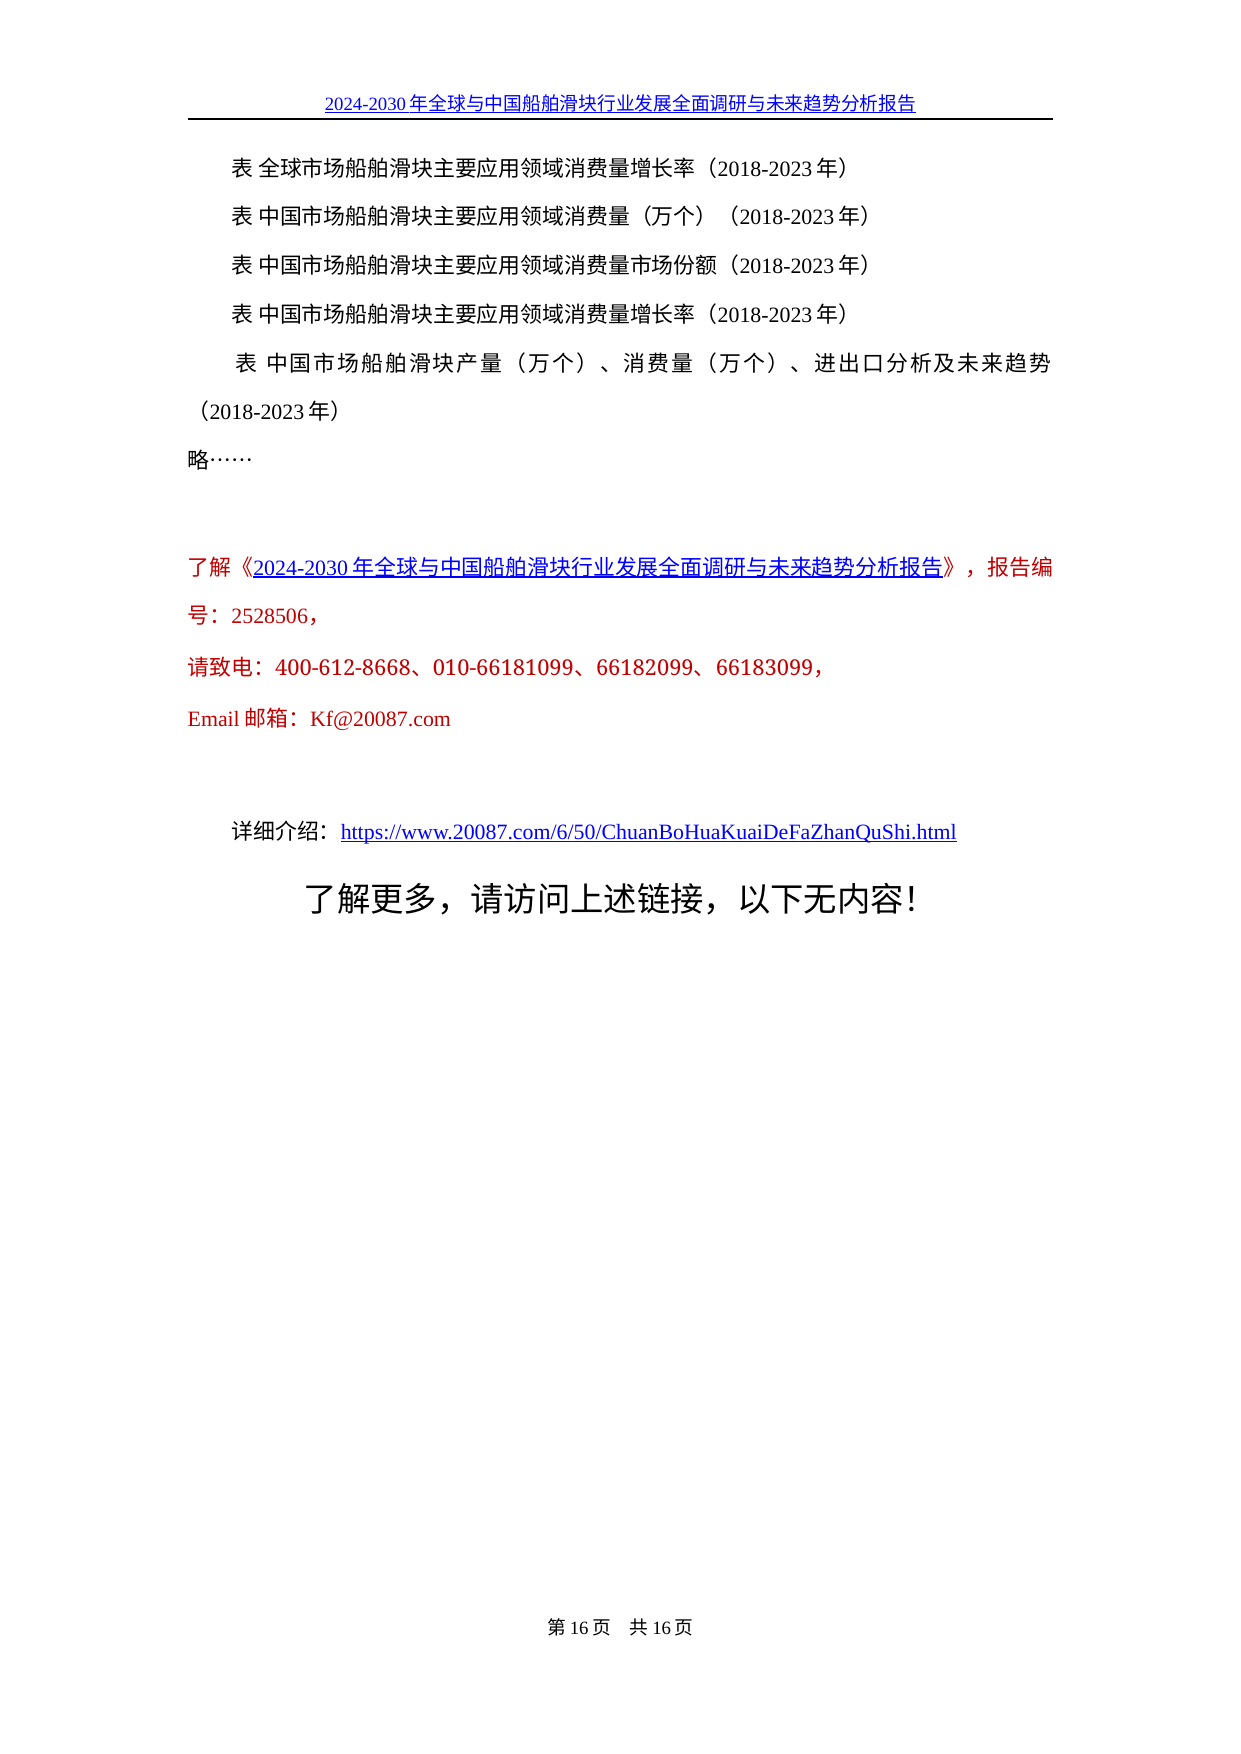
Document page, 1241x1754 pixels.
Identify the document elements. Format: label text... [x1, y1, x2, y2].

text 详细介绍：https://www.20087.com/6/50/ChuanBoHuaKuaiDeFaZhanQuShi.html [187, 814, 1053, 846]
title 了解更多，请访问上述链接，以下无内容！ [187, 864, 1053, 929]
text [187, 150, 1053, 475]
text Email邮箱：Kf@20087.com [187, 701, 1053, 733]
text 请致电：400-612-8668、010-66181099、66182099、66183099， [187, 649, 1053, 682]
text 了解《2024-2030年全球与中国船舶滑块行业发展全面调研与未来趋势分析报告》，报告编号：2528506， [187, 549, 1053, 630]
